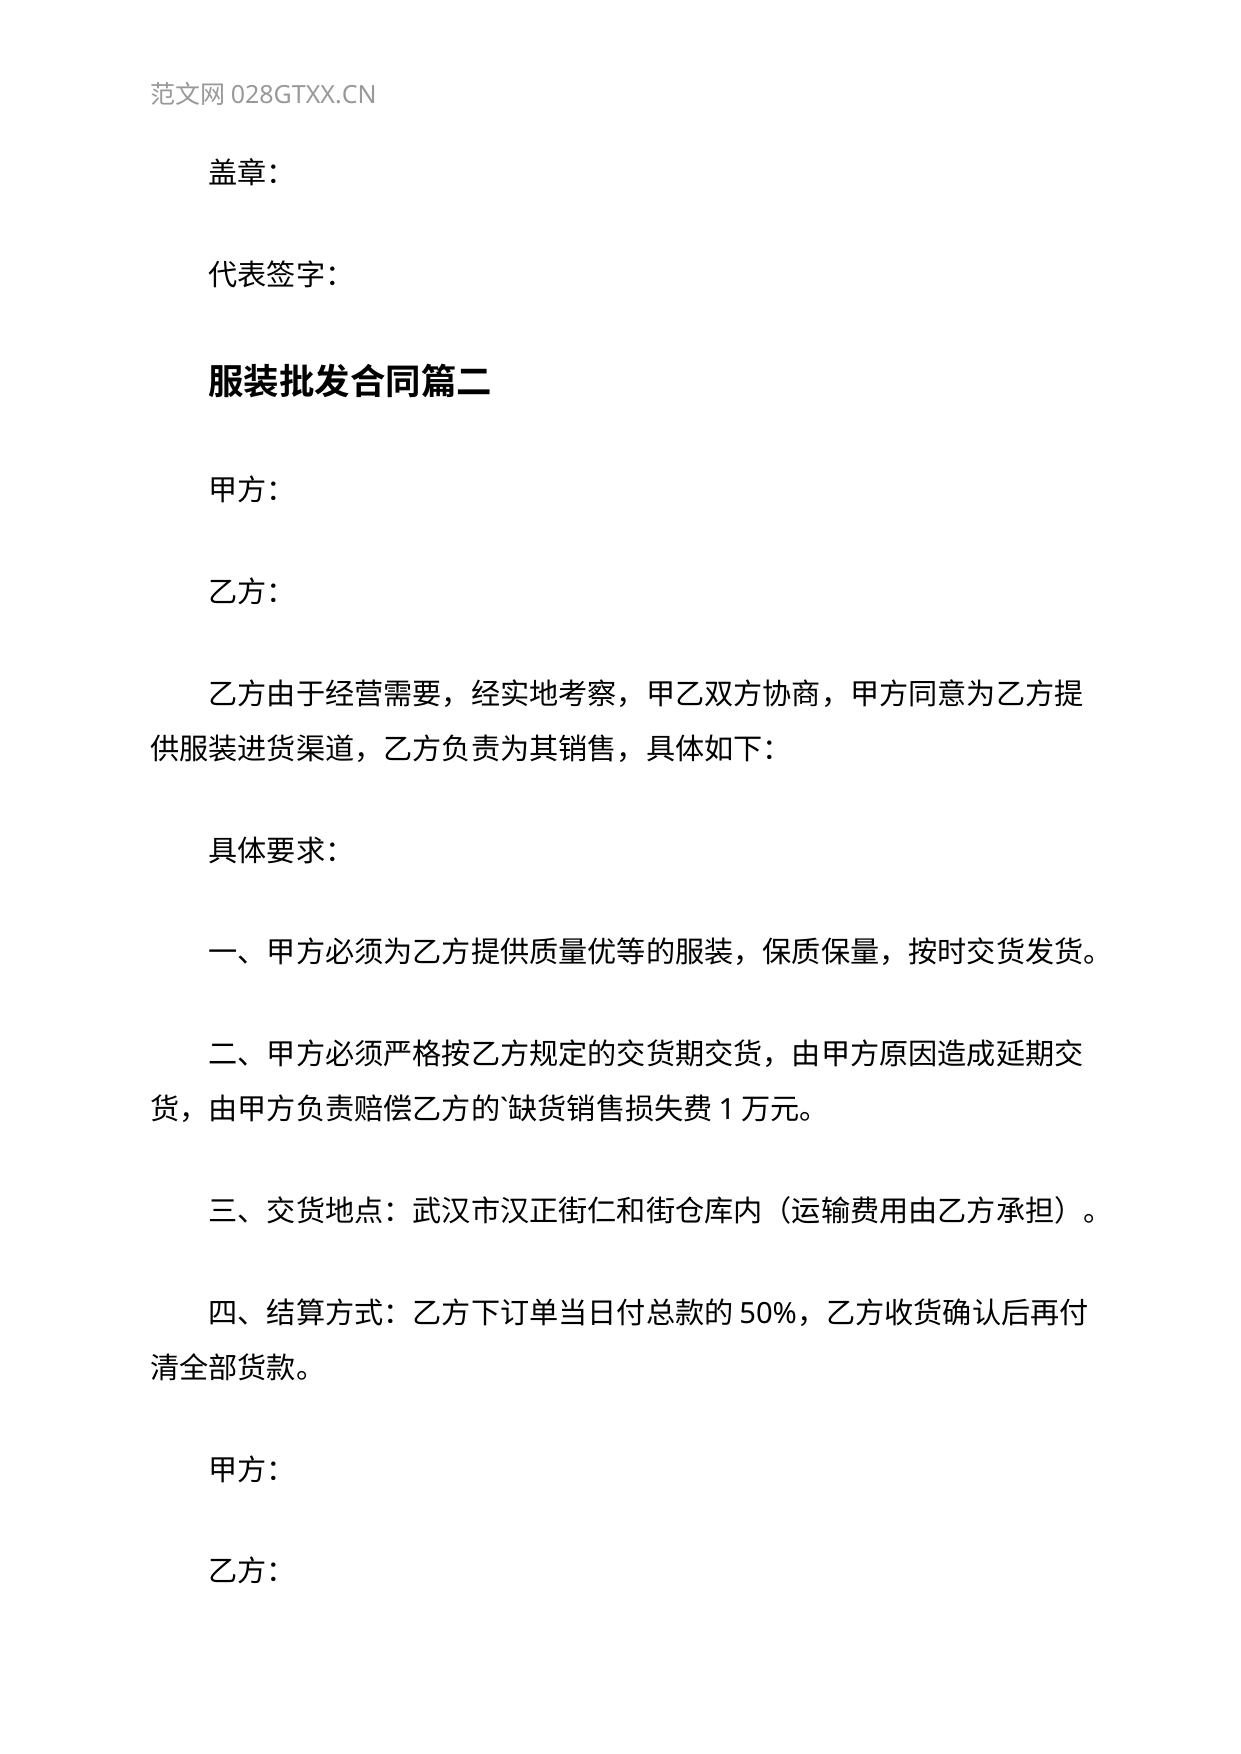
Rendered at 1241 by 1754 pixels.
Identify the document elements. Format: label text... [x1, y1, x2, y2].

text 乙方由于经营需要，经实地考察，甲乙双方协商，甲方同意为乙方提供服装进货渠道，乙方负责为其销售，具体如下： [150, 671, 1090, 768]
text 二、甲方必须严格按乙方规定的交货期交货，由甲方原因造成延期交货，由甲方负责赔偿乙方的`缺货销售损失费1万元。 [150, 1031, 1090, 1128]
text 盖章： [150, 150, 1090, 192]
text 甲方： [150, 467, 1090, 509]
text 一、甲方必须为乙方提供质量优等的服装，保质保量，按时交货发货。 [150, 929, 1090, 971]
text 具体要求： [150, 827, 1090, 869]
text 服装批发合同篇二 [150, 353, 1090, 405]
text 乙方： [150, 569, 1090, 611]
text 乙方： [150, 1548, 1090, 1590]
text 甲方： [150, 1446, 1090, 1488]
text 代表签字： [150, 252, 1090, 294]
text 三、交货地点：武汉市汉正街仁和街仓库内（运输费用由乙方承担）。 [150, 1188, 1090, 1230]
text 四、结算方式：乙方下订单当日付总款的50%，乙方收货确认后再付清全部货款。 [150, 1289, 1090, 1387]
